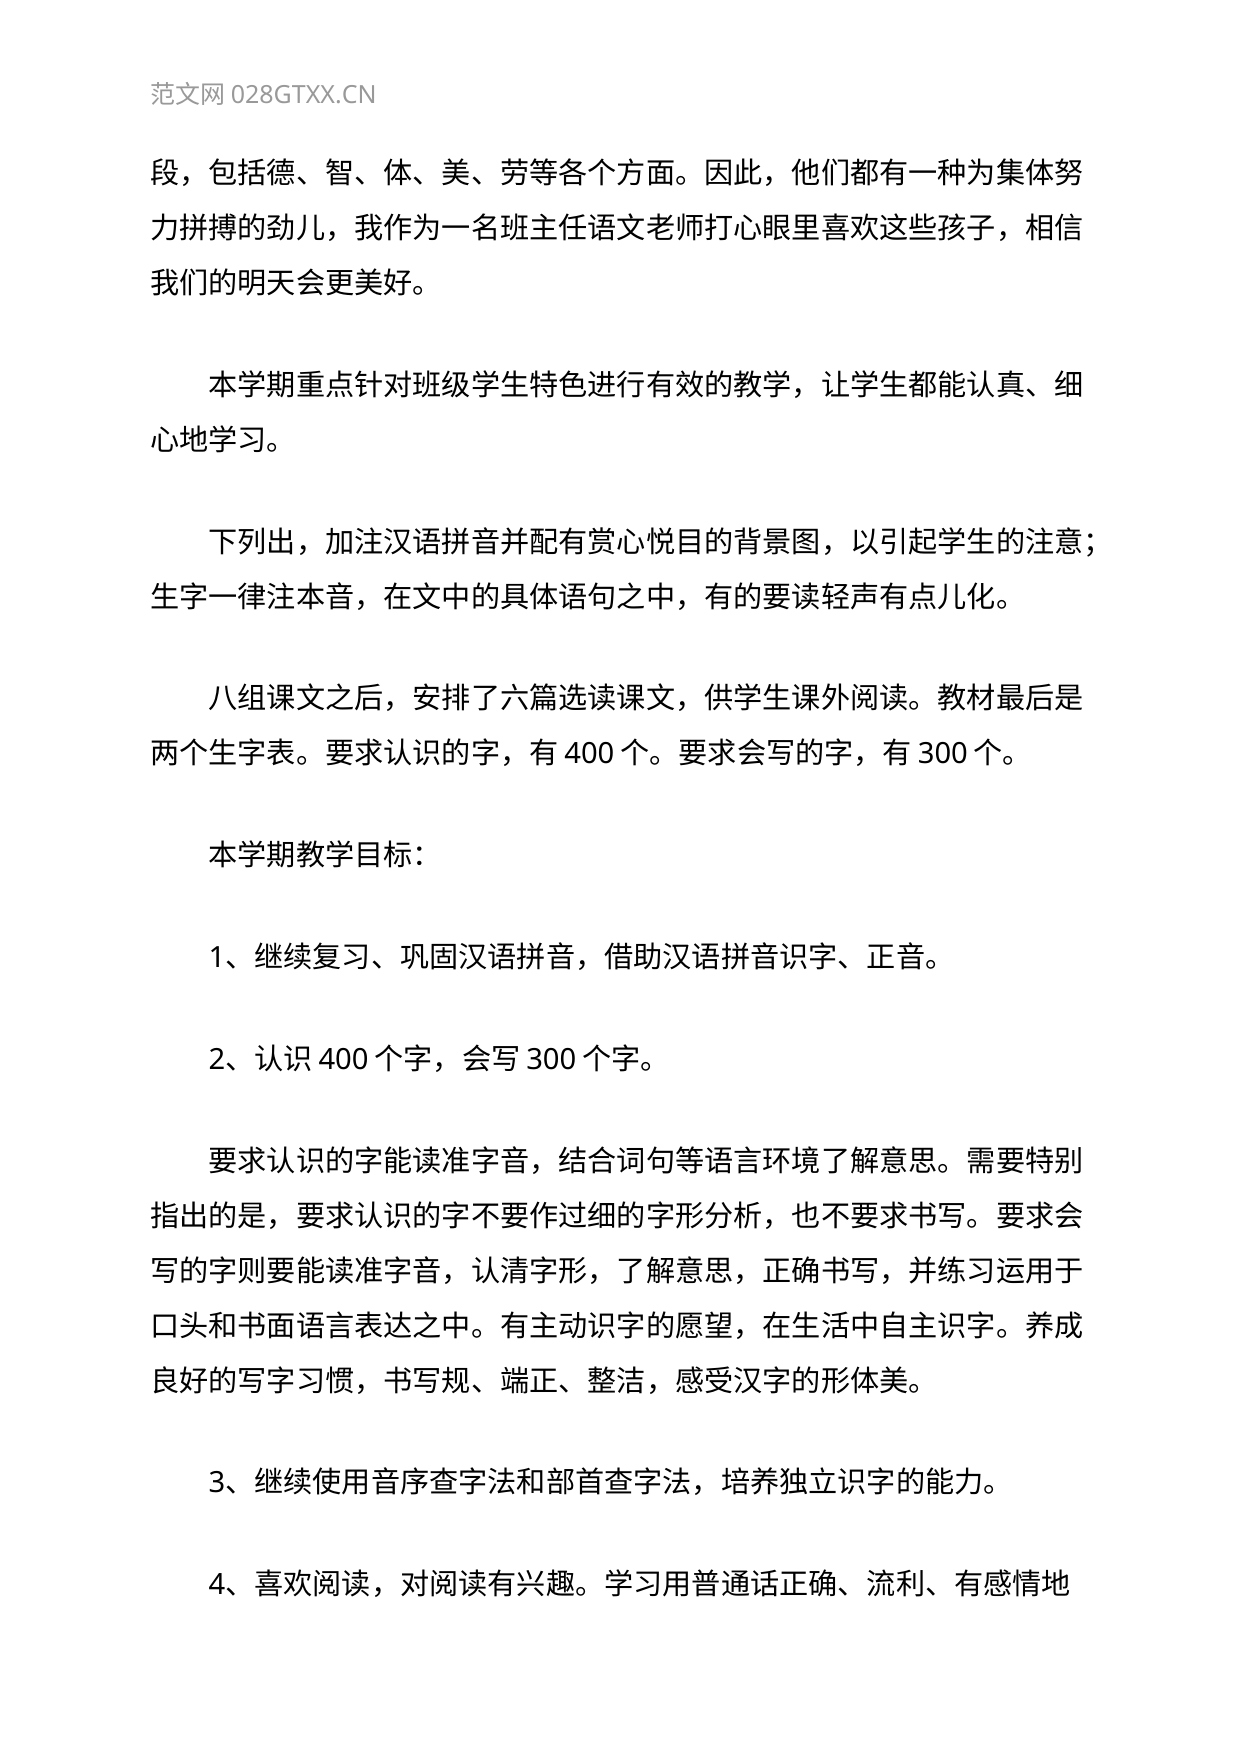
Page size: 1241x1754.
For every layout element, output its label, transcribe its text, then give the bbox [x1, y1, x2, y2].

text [150, 1561, 1090, 1603]
text 2、认识400个字，会写300个字。 [150, 1036, 1090, 1078]
text 要求认识的字能读准字音，结合词句等语言环境了解意思。需要特别指出的是，要求认识的字不要作过细的字形分析，也不要求书写。要求会写的字则要能读准字音，认清字形，了解意思，正确书写，并练习运用于口头和书面语言表达之中。有主动识字的愿望，在生活中自主识字。养成良好的写字习惯，书写规、端正、整洁，感受汉字的形体美。 [150, 1137, 1090, 1399]
text 3、继续使用音序查字法和部首查字法，培养独立识字的能力。 [150, 1459, 1090, 1501]
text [150, 150, 1090, 302]
text 八组课文之后，安排了六篇选读课文，供学生课外阅读。教材最后是两个生字表。要求认识的字，有400个。要求会写的字，有300个。 [150, 675, 1090, 772]
text 本学期重点针对班级学生特色进行有效的教学，让学生都能认真、细心地学习。 [150, 362, 1090, 459]
text 1、继续复习、巩固汉语拼音，借助汉语拼音识字、正音。 [150, 933, 1090, 976]
text 本学期教学目标： [150, 832, 1090, 874]
text 下列出，加注汉语拼音并配有赏心悦目的背景图，以引起学生的注意；生字一律注本音，在文中的具体语句之中，有的要读轻声有点儿化。 [150, 518, 1090, 615]
